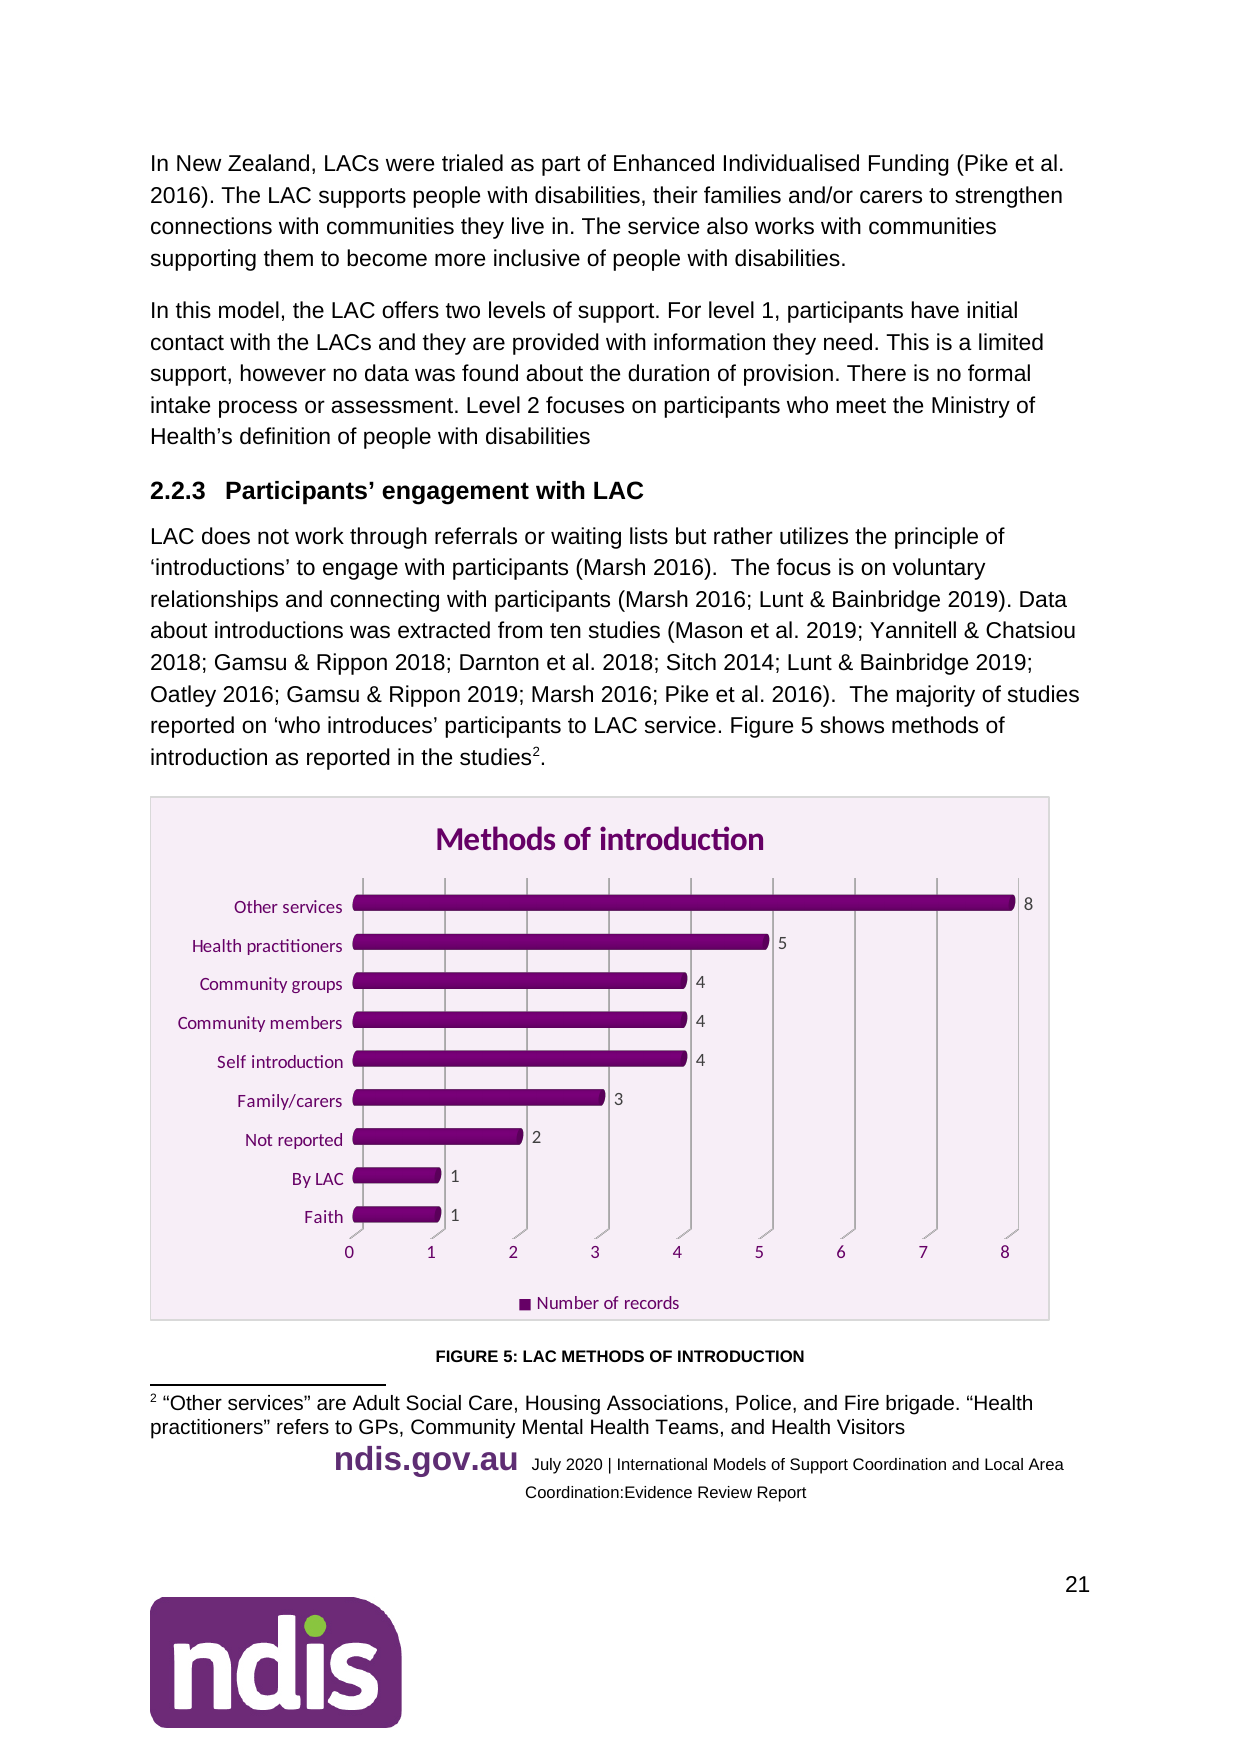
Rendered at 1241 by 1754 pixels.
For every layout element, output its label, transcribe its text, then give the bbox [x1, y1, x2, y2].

picture [150, 1597, 402, 1728]
text LAC does not work through referrals or waiting lists but rather utilizes the principle of ‘introductions’ to engage with participants (Marsh 2016). The focus is on voluntary relationships and connecting with participants (Marsh 2016; Lunt & Bainbridge 2019). Data about introductions was extracted from ten studies (Mason et al. 2019; Yannitell & Chatsiou 2018; Gamsu & Rippon 2018; Darnton et al. 2018; Sitch 2014; Lunt & Bainbridge 2019; Oatley 2016; Gamsu & Rippon 2019; Marsh 2016; Pike et al. 2016). The majority of studies reported on ‘who introduces’ participants to LAC service. Figure 5 shows methods of introduction as reported in the studies. [150, 523, 1090, 770]
text In this model, the LAC offers two levels of support. For level 1, participants have initial contact with the LACs and they are provided with information they need. This is a limited support, however no data was found about the duration of provision. There is no formal intake process or assessment. Level 2 focuses on participants who meet the Ministry of Health’s definition of people with disabilities [150, 297, 1090, 450]
text In New Zealand, LACs were trialed as part of Enhanced Individualised Funding (Pike et al. 2016). The LAC supports people with disabilities, their families and/or carers to strengthen connections with communities they live in. The service also works with communities supporting them to become more inclusive of people with disabilities. [150, 150, 1090, 271]
text Figure 5: LAC Methods of introduction [150, 1347, 1090, 1366]
subtitle Participants’ engagement with LAC [150, 476, 1090, 504]
